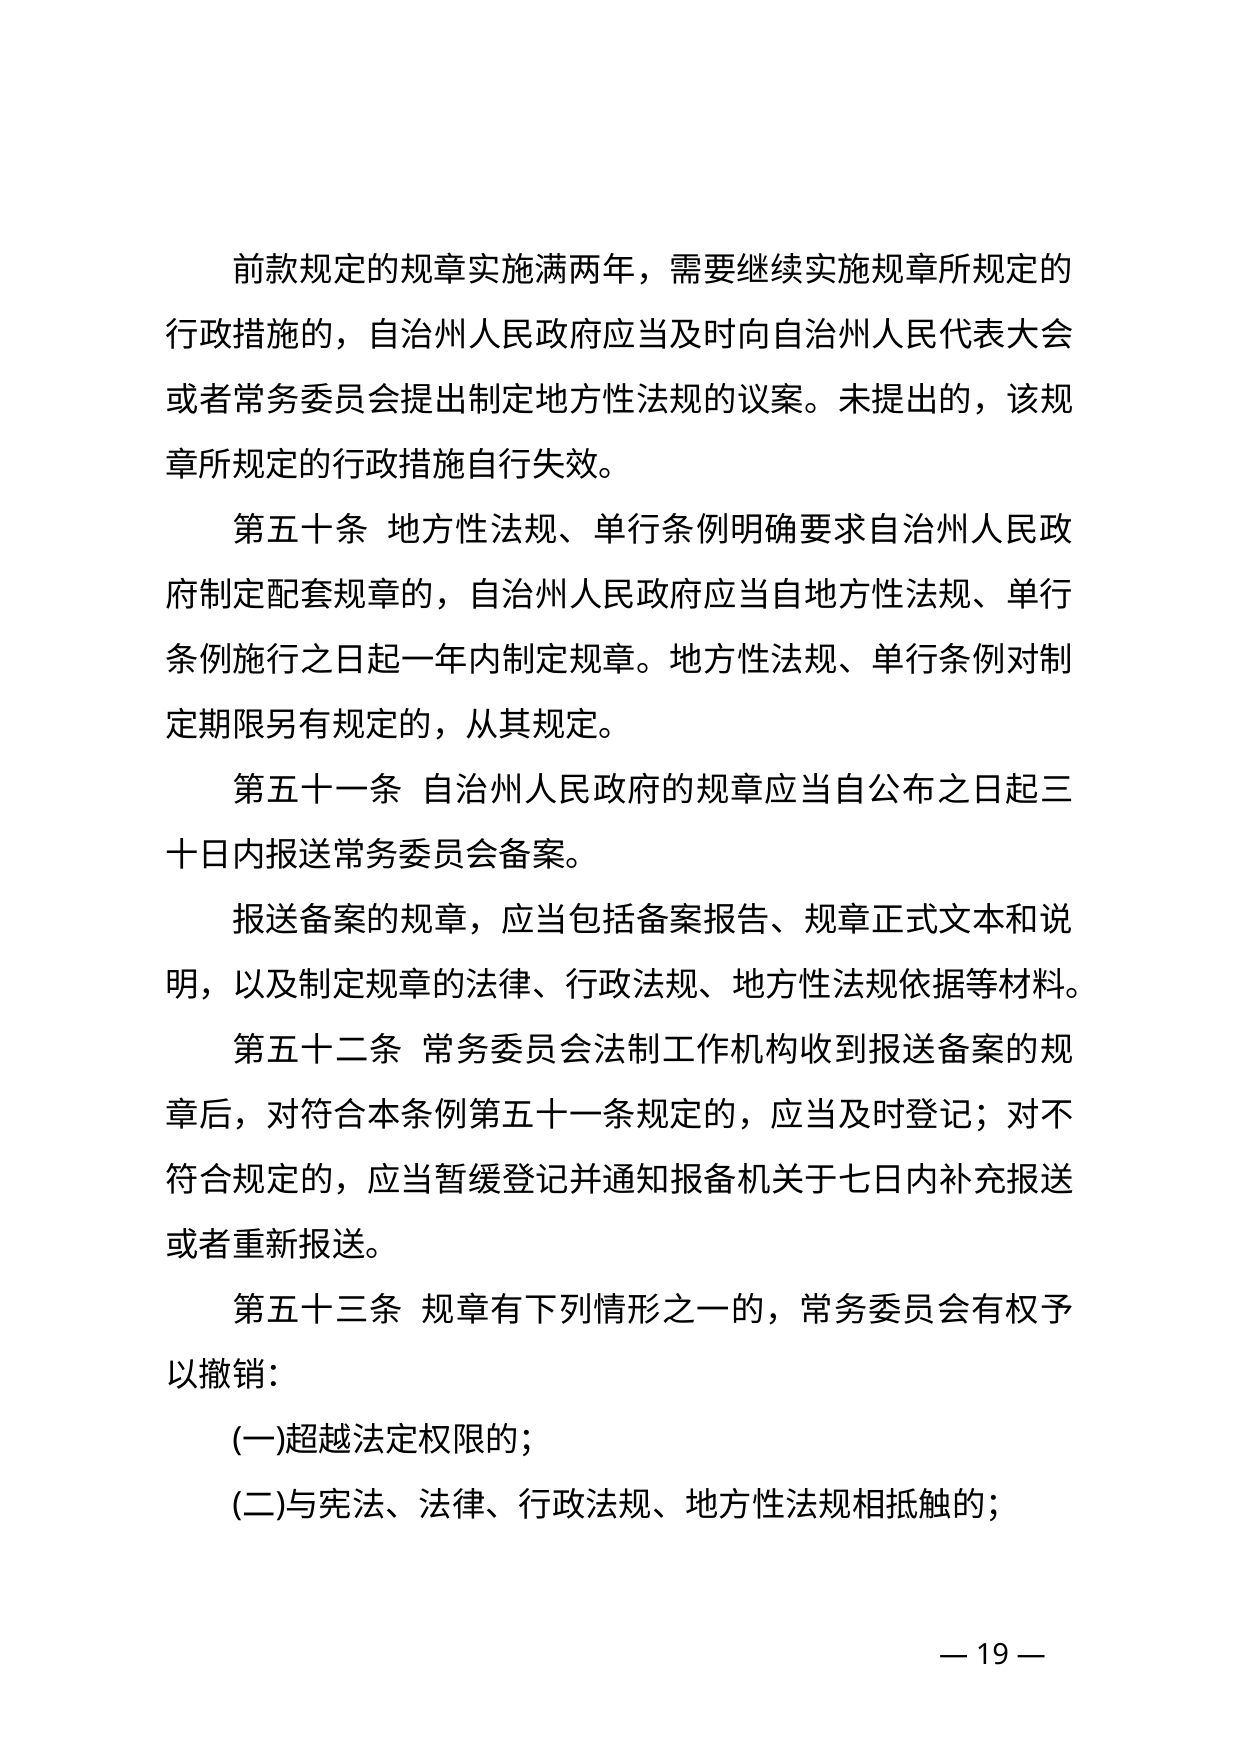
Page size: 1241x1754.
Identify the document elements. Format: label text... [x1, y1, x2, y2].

text 第五十条 地方性法规、单行条例明确要求自治州人民政府制定配套规章的，自治州人民政府应当自地方性法规、单行条例施行之日起一年内制定规章。地方性法规、单行条例对制定期限另有规定的，从其规定。 [165, 486, 1075, 746]
text (二)与宪法、法律、行政法规、地方性法规相抵触的； [165, 1461, 1075, 1526]
text 报送备案的规章，应当包括备案报告、规章正式文本和说明，以及制定规章的法律、行政法规、地方性法规依据等材料。 [165, 876, 1075, 1006]
text 前款规定的规章实施满两年，需要继续实施规章所规定的行政措施的，自治州人民政府应当及时向自治州人民代表大会或者常务委员会提出制定地方性法规的议案。未提出的，该规章所规定的行政措施自行失效。 [165, 226, 1075, 486]
text 第五十二条 常务委员会法制工作机构收到报送备案的规章后，对符合本条例第五十一条规定的，应当及时登记；对不符合规定的，应当暂缓登记并通知报备机关于七日内补充报送或者重新报送。 [165, 1006, 1075, 1266]
text 第五十一条 自治州人民政府的规章应当自公布之日起三十日内报送常务委员会备案。 [165, 746, 1075, 876]
text (一)超越法定权限的； [165, 1396, 1075, 1461]
text 第五十三条 规章有下列情形之一的，常务委员会有权予以撤销： [165, 1266, 1075, 1396]
